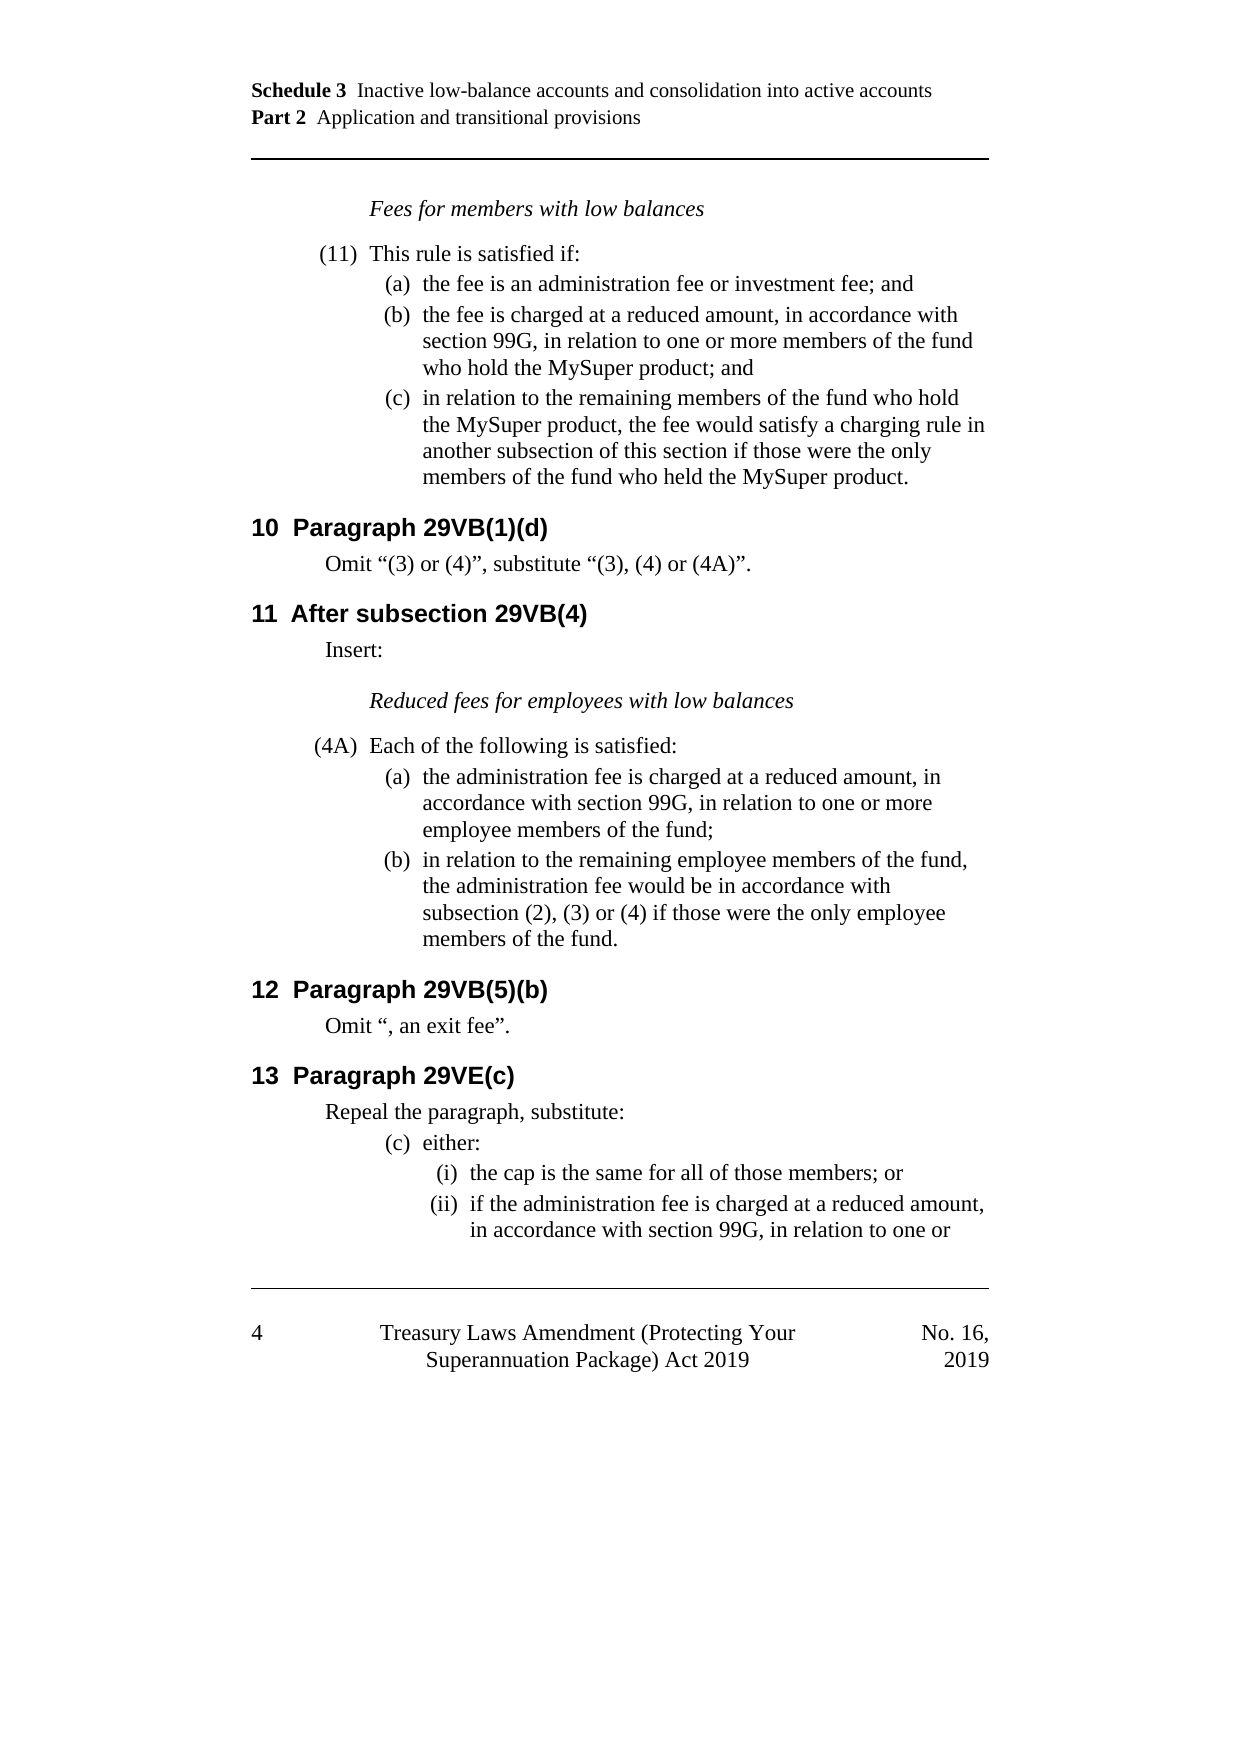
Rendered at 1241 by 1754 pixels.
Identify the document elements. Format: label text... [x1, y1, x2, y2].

text Insert: [325, 636, 989, 662]
text (11) This rule is satisfied if: [251, 240, 989, 266]
text (c) in relation to the remaining members of the fund who hold the MySuper product, the fee would satisfy a charging rule in another subsection of this section if those were the only members of the fund who held the MySuper product. [251, 384, 989, 490]
text (4A) Each of the following is satisfied: [251, 732, 989, 759]
text (b) in relation to the remaining employee members of the fund, the administration fee would be in accordance with subsection (2), (3) or (4) if those were the only employee members of the fund. [251, 846, 989, 952]
text (c) either: [251, 1128, 989, 1155]
text 13 Paragraph 29VE(c) [251, 1061, 989, 1090]
text 10 Paragraph 29VB(1)(d) [251, 513, 989, 541]
text (i) the cap is the same for all of those members; or [251, 1159, 989, 1185]
text (a) the administration fee is charged at a reduced amount, in accordance with section 99G, in relation to one or more employee members of the fund; [251, 763, 989, 842]
text Omit “, an exit fee”. [325, 1012, 989, 1038]
text Reduced fees for employees with low balances [369, 687, 989, 714]
text 12 Paragraph 29VB(5)(b) [251, 974, 989, 1003]
text Omit “(3) or (4)”, substitute “(3), (4) or (4A)”. [325, 550, 989, 576]
text 11 After subsection 29VB(4) [251, 599, 989, 628]
text (b) the fee is charged at a reduced amount, in accordance with section 99G, in relation to one or more members of the fund who hold the MySuper product; and [251, 301, 989, 380]
text Fees for members with low balances [369, 195, 989, 221]
text (a) the fee is an administration fee or investment fee; and [251, 271, 989, 297]
text Repeal the paragraph, substitute: [325, 1098, 989, 1124]
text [251, 1189, 989, 1242]
